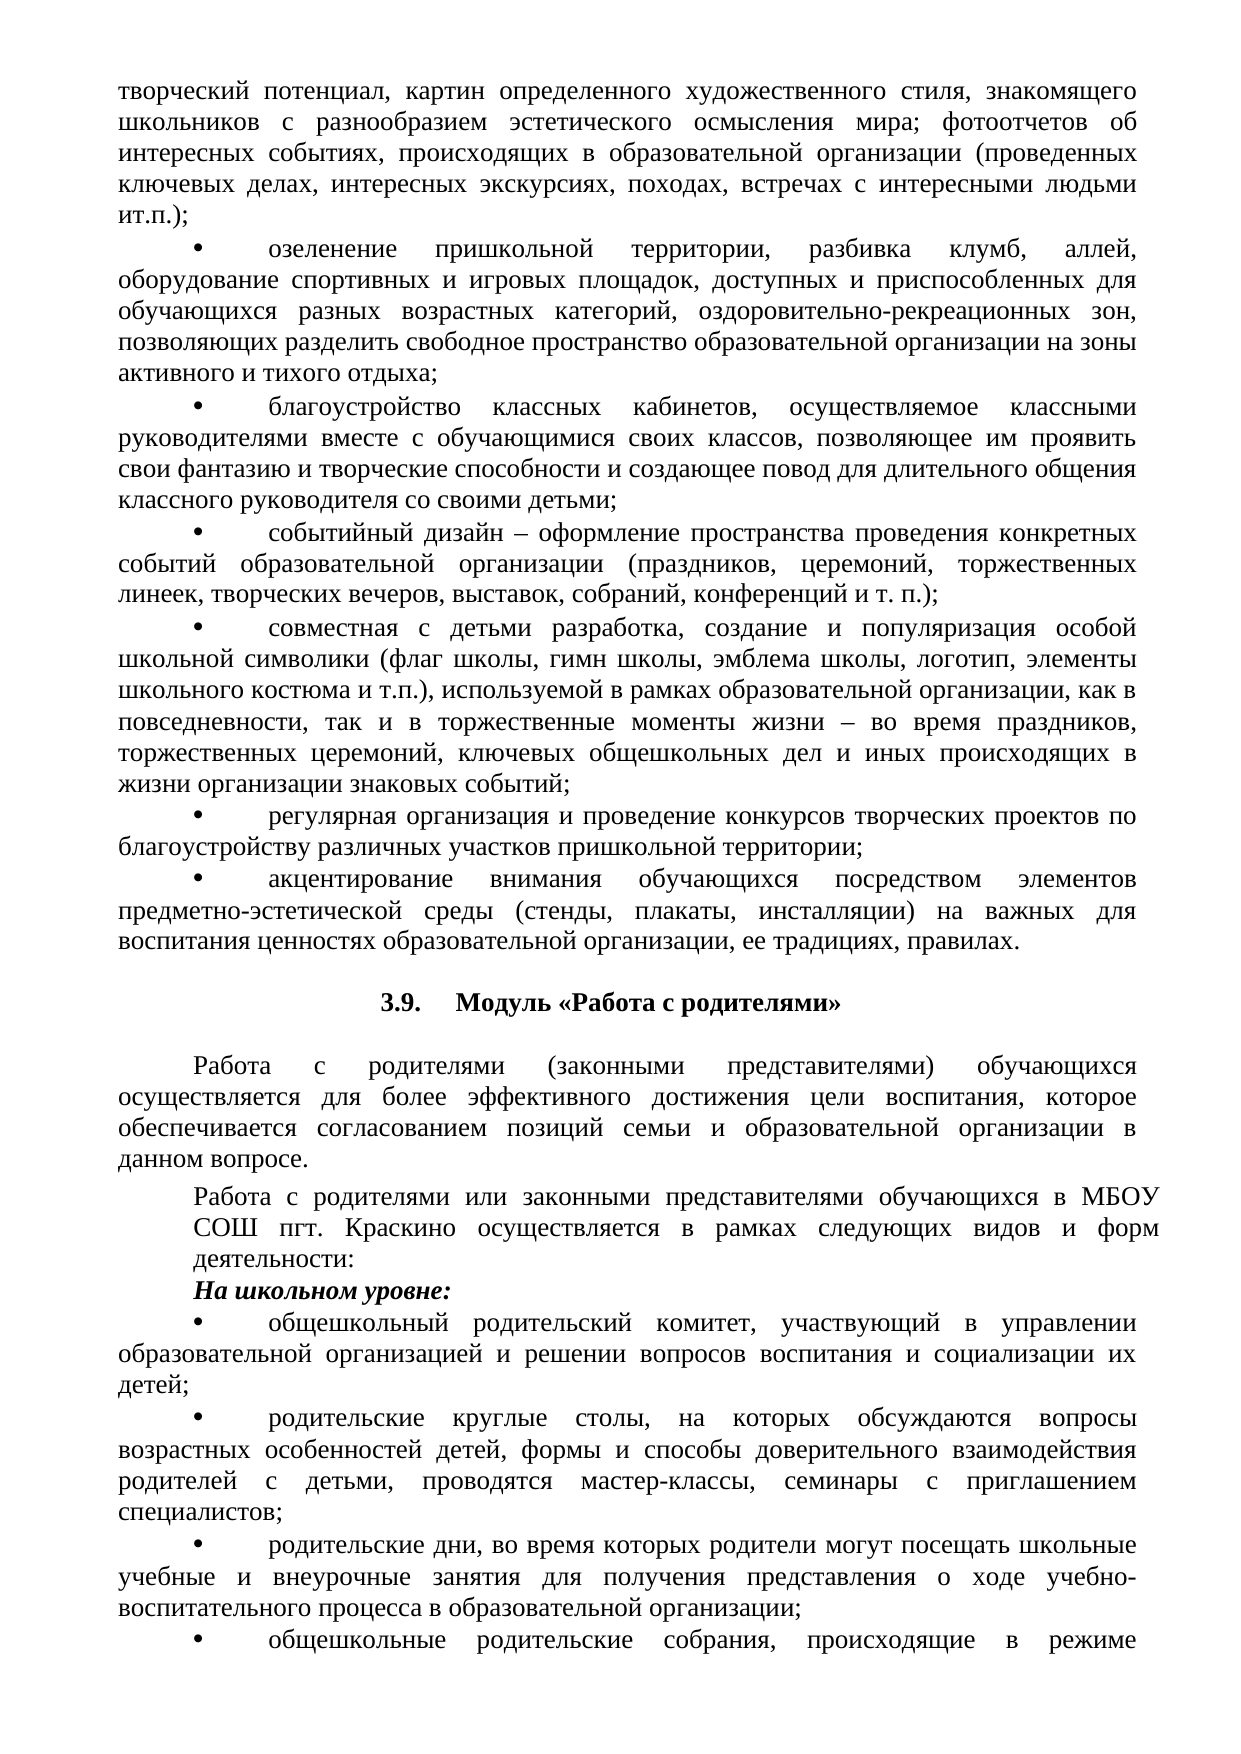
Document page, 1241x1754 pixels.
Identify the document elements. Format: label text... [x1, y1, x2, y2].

list регулярная организация и проведение конкурсов творческих проектов по благоустройству различных участков пришкольной территории; [118, 798, 1138, 861]
text На школьном уровне: [193, 1274, 1161, 1305]
list событийный дизайн – оформление пространства проведения конкретных событий образовательной организации (праздников, церемоний, торжественных линеек, творческих вечеров, выставок, собраний, конференций и т. п.); [118, 515, 1138, 609]
list акцентирование внимания обучающихся посредством элементов предметно-эстетической среды (стенды, плакаты, инсталляции) на важных для воспитания ценностях образовательной организации, ее традициях, правилах. [118, 861, 1138, 956]
list озеленение пришкольной территории, разбивка клумб, аллей, оборудование спортивных и игровых площадок, доступных и приспособленных для обучающихся разных возрастных категорий, оздоровительно-рекреационных зон, позволяющих разделить свободное пространство образовательной организации на зоны активного и тихого отдыха; [118, 229, 1138, 388]
text Работа с родителями или законными представителями обучающихся в МБОУ СОШ пгт. Краскино осуществляется в рамках следующих видов и форм деятельности: [193, 1181, 1161, 1274]
text Работа с родителями (законными представителями) обучающихся осуществляется для более эффективного достижения цели воспитания, которое обеспечивается согласованием позиций семьи и образовательной организации в данном вопросе. [118, 1049, 1138, 1173]
list благоустройство классных кабинетов, осуществляемое классными руководителями вместе с обучающимися своих классов, позволяющее им проявить свои фантазию и творческие способности и создающее повод для длительного общения классного руководителя со своими детьми; [118, 388, 1138, 515]
list общешкольный родительский комитет, участвующий в управлении образовательной организацией и решении вопросов воспитания и социализации их детей; [118, 1305, 1138, 1399]
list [118, 1622, 1137, 1655]
list родительские круглые столы, на которых обсуждаются вопросы возрастных особенностей детей, формы и способы доверительного взаимодействия родителей с детьми, проводятся мастер-классы, семинары с приглашением специалистов; [118, 1399, 1138, 1526]
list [118, 74, 1138, 229]
subtitle Модуль «Работа с родителями» [380, 987, 1161, 1018]
list совместная с детьми разработка, создание и популяризация особой школьной символики (флаг школы, гимн школы, эмблема школы, логотип, элементы школьного костюма и т.п.), используемой в рамках образовательной организации, как в повседневности, так и в торжественные моменты жизни – во время праздников, торжественных церемоний, ключевых общешкольных дел и иных происходящих в жизни организации знаковых событий; [118, 609, 1138, 798]
